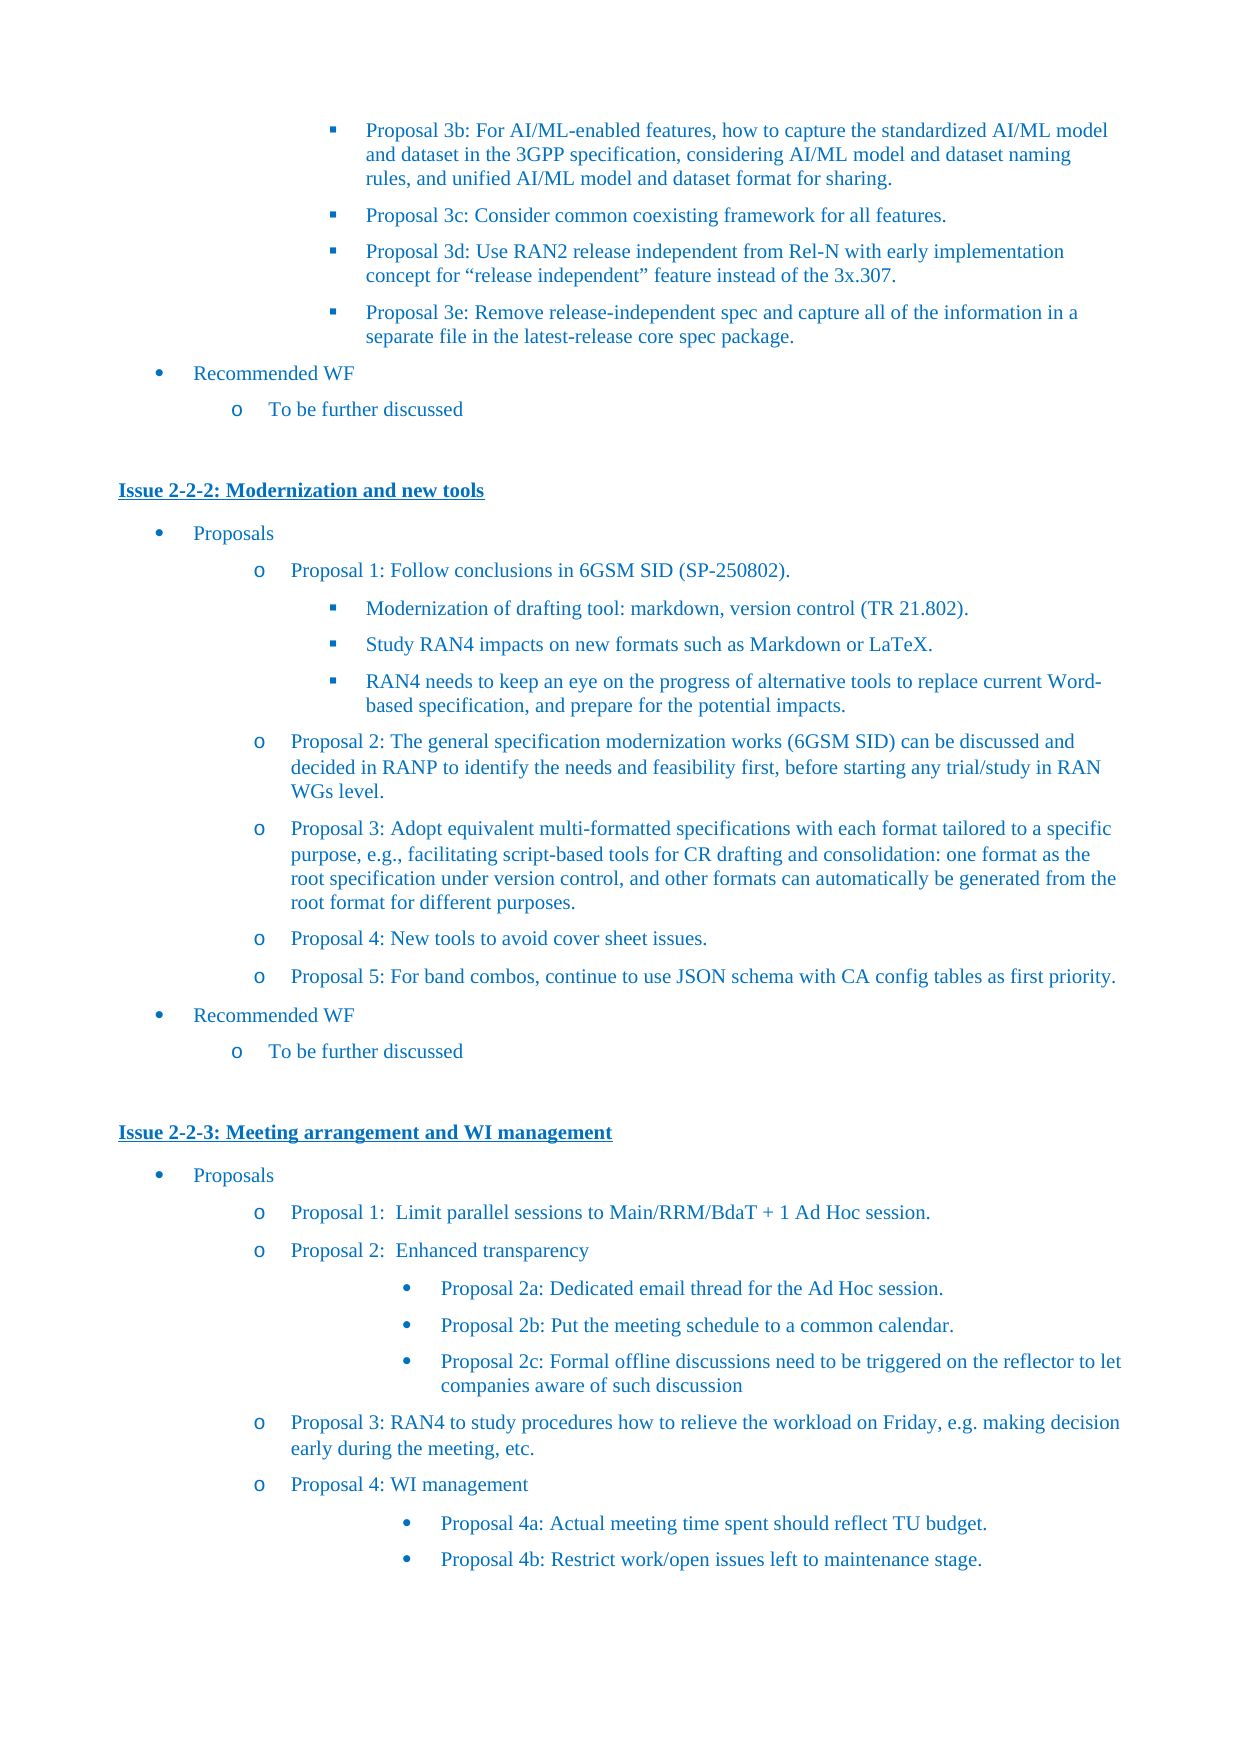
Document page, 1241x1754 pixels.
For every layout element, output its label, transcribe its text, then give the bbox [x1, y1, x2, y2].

list Proposal 1: Limit parallel sessions to Main/RRM/BdaT + 1 Ad Hoc session. [253, 1200, 1122, 1225]
list Proposal 3c: Consider common coexisting framework for all features. [328, 203, 1122, 227]
list Proposal 3: RAN4 to study procedures how to relieve the workload on Friday, e.g. making decision early during the meeting, etc. [253, 1410, 1122, 1460]
list Study RAN4 impacts on new formats such as Markdown or LaTeX. [328, 632, 1122, 656]
list Proposals [156, 521, 1122, 545]
list Proposal 5: For band combos, continue to use JSON schema with CA config tables as first priority. [253, 964, 1122, 990]
list Proposal 2c: Formal offline discussions need to be triggered on the reflector to let companies aware of such discussion [403, 1349, 1122, 1397]
list Proposal 4: New tools to avoid cover sheet issues. [253, 926, 1122, 952]
list Proposal 3d: Use RAN2 release independent from Rel-N with early implementation concept for “release independent” feature instead of the 3x.307. [328, 239, 1122, 287]
list Recommended WF [156, 1003, 1122, 1027]
list Recommended WF [156, 361, 1122, 384]
list Proposal 3e: Remove release-independent spec and capture all of the information in a separate file in the latest-release core spec package. [328, 300, 1122, 348]
list Proposal 2: Enhanced transparency [253, 1238, 1122, 1264]
text Issue 2-2-2: Modernization and new tools [118, 478, 1122, 502]
list Modernization of drafting tool: markdown, version control (TR 21.802). [328, 596, 1122, 620]
list Proposal 3: Adopt equivalent multi-formatted specifications with each format tailored to a specific purpose, e.g., facilitating script-based tools for CR drafting and consolidation: one format as the root specification under version control, and other formats can automatically be generated from the root format for different purposes. [253, 816, 1122, 914]
list Proposal 1: Follow conclusions in 6GSM SID (SP-250802). [253, 557, 1122, 583]
list Proposal 2b: Put the meeting schedule to a common calendar. [403, 1313, 1122, 1337]
text Issue 2-2-3: Meeting arrangement and WI management [118, 1120, 1122, 1144]
list Proposal 3b: For AI/ML-enabled features, how to capture the standardized AI/ML model and dataset in the 3GPP specification, considering AI/ML model and dataset naming rules, and unified AI/ML model and dataset format for sharing. [328, 118, 1122, 190]
list Proposal 4b: Restrict work/open issues left to maintenance stage. [403, 1547, 1122, 1571]
list Proposal 4: WI management [253, 1472, 1122, 1498]
list Proposal 4a: Actual meeting time spent should reflect TU budget. [403, 1510, 1122, 1534]
list Proposals [156, 1163, 1122, 1187]
list Proposal 2a: Dedicated email thread for the Ad Hoc session. [403, 1276, 1122, 1300]
list To be further discussed [231, 1039, 1122, 1065]
list RAN4 needs to keep an eye on the progress of alternative tools to replace current Word-based specification, and prepare for the potential impacts. [328, 669, 1122, 717]
list Proposal 2: The general specification modernization works (6GSM SID) can be discussed and decided in RANP to identify the needs and feasibility first, before starting any trial/study in RAN WGs level. [253, 729, 1122, 803]
list To be further discussed [231, 397, 1122, 423]
